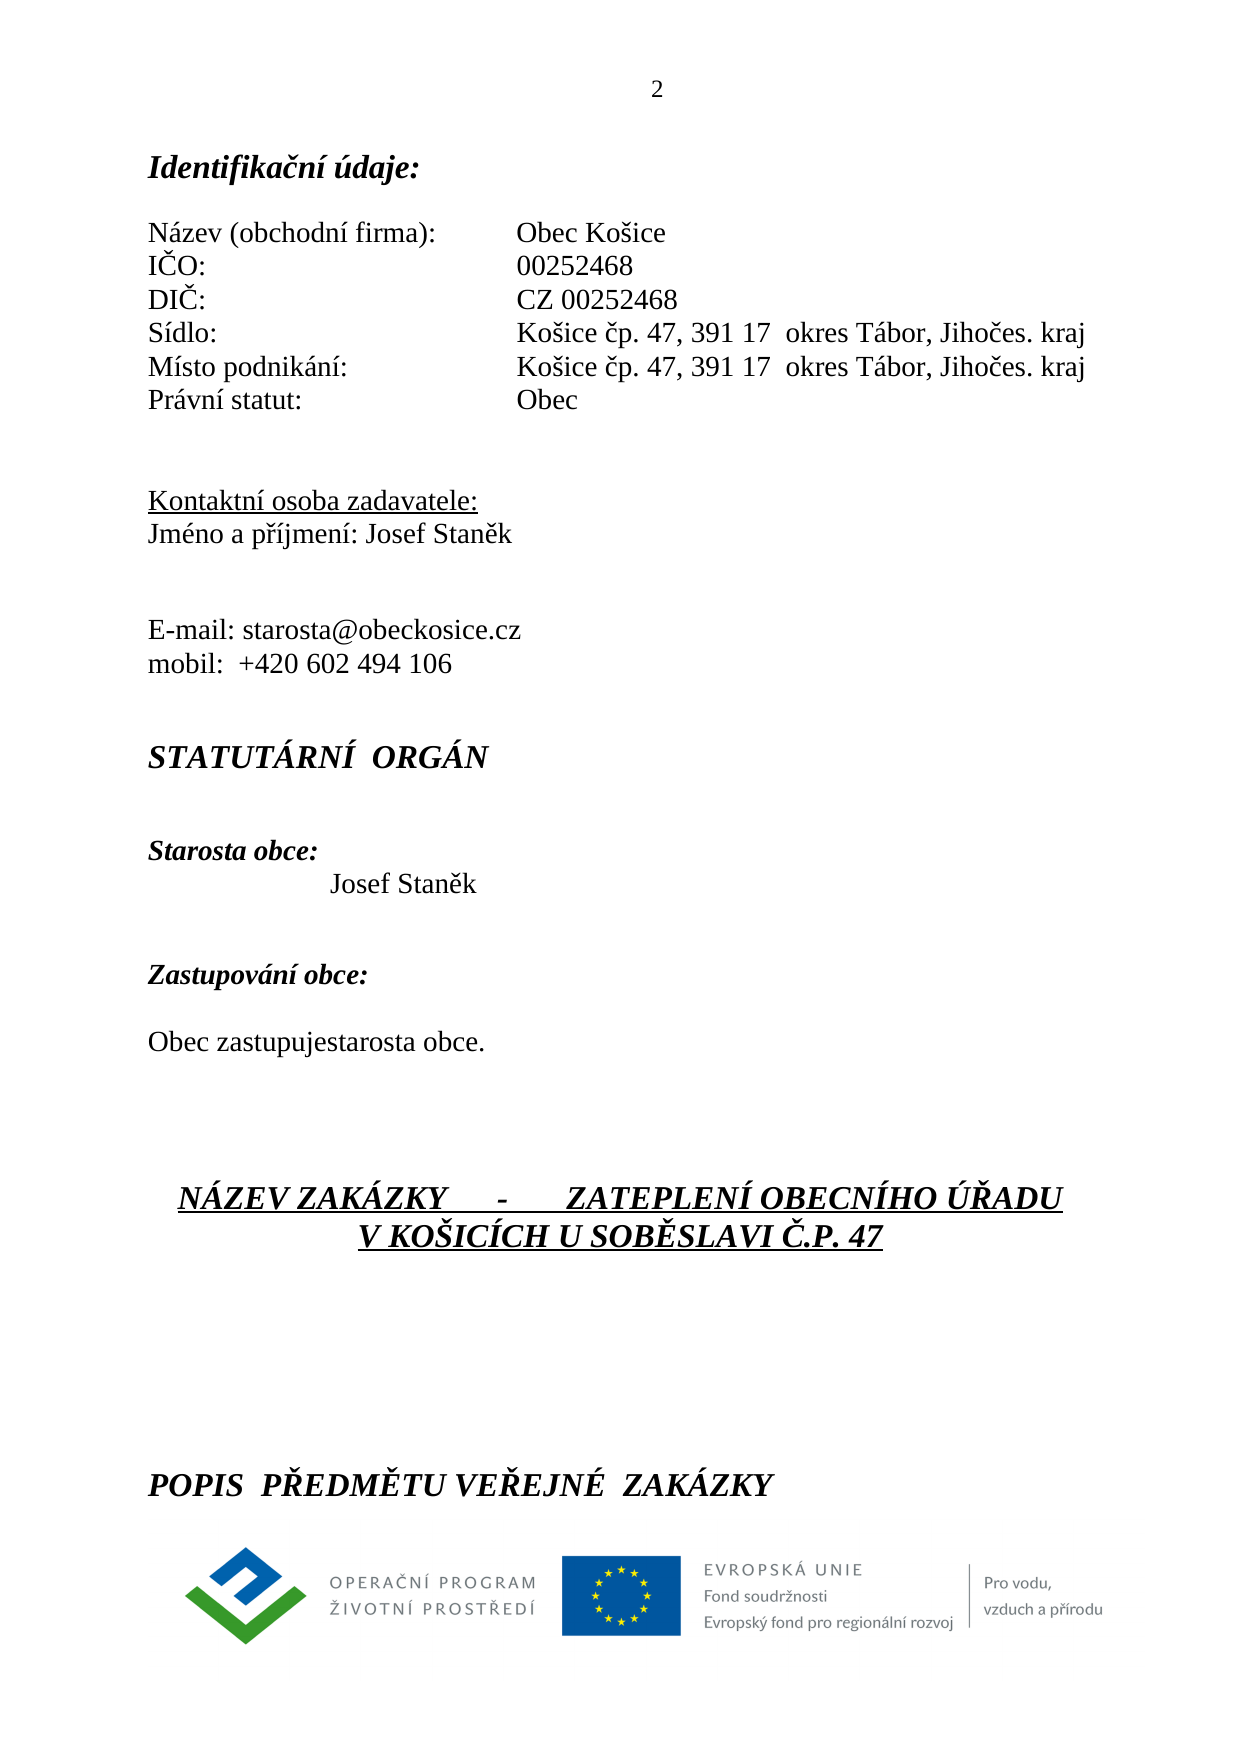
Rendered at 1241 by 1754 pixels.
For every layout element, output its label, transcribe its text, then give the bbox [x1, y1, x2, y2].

text Název (obchodní firma): Obec Košice [148, 215, 1196, 248]
text Starosta obce: [148, 833, 1092, 866]
picture [147, 1519, 1145, 1681]
text Místo podnikání: Košice čp. 47, 391 17 okres Tábor, Jihočes. kraj [148, 349, 1092, 382]
text Kontaktní osoba zadavatele: [148, 483, 1092, 517]
text NÁZEV ZAKÁZKY - ZATEPLENÍ OBECNÍHO ÚŘADU V KOŠICÍCH U SOBĚSLAVI Č.P. 47 [148, 1178, 1092, 1254]
text POPIS PŘEDMĚTU VEŘEJNÉ ZAKÁZKY [148, 1465, 1092, 1504]
text Zastupování obce: [148, 957, 1092, 991]
text Identifikační údaje: [148, 148, 1092, 186]
text Jméno a příjmení: Josef Staněk [148, 517, 1092, 550]
text E-mail: starosta@obeckosice.cz [148, 612, 1092, 646]
text Sídlo: Košice čp. 47, 391 17 okres Tábor, Jihočes. kraj [148, 315, 1092, 349]
text DIČ: CZ 00252468 [148, 282, 1092, 315]
text Právní statut: Obec [148, 382, 1092, 416]
text Obec zastupujestarosta obce. [148, 1024, 1092, 1058]
text IČO: 00252468 [148, 248, 1092, 282]
text mobil: +420 602 494 106 [148, 646, 1092, 679]
text Josef Staněk [148, 866, 1092, 900]
text STATUTÁRNÍ ORGÁN [148, 737, 1092, 775]
